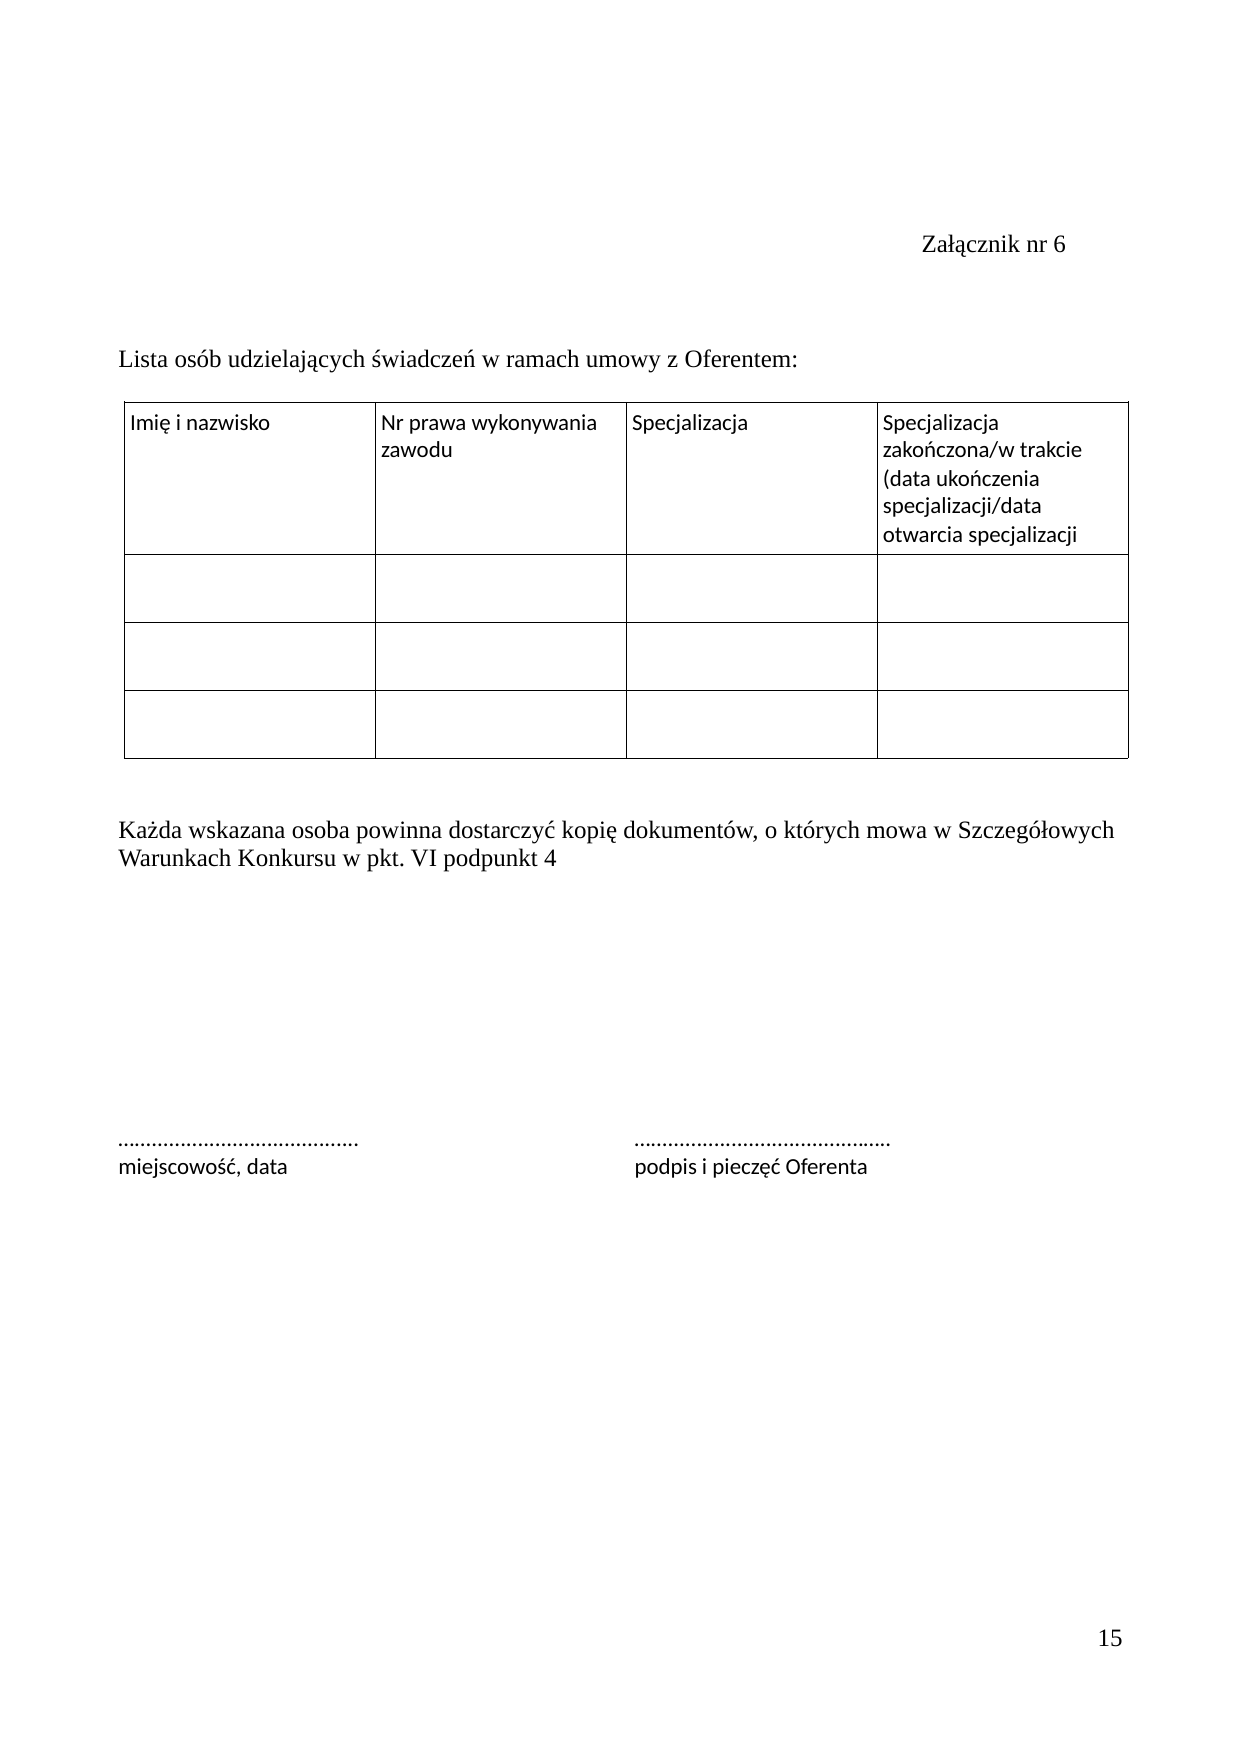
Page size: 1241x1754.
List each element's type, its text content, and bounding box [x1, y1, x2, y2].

table_cell [125, 691, 375, 757]
table_cell [627, 623, 877, 689]
table_header Imię i nazwisko [125, 403, 375, 553]
table_cell [878, 555, 1128, 621]
table_cell [125, 623, 375, 689]
text miejscowość, data podpis i pieczęć Oferenta [118, 1152, 1122, 1181]
table_header Nr prawa wykonywania zawodu [376, 403, 626, 553]
table_cell [878, 691, 1128, 757]
table_cell [627, 555, 877, 621]
table_cell [878, 623, 1128, 689]
text Załącznik nr 6 [118, 229, 1122, 258]
text Każda wskazana osoba powinna dostarczyć kopię dokumentów, o których mowa w Szczegółowych Warunkach Konkursu w pkt. VI podpunkt 4 [118, 815, 1122, 872]
table_cell [376, 623, 626, 689]
table_cell [125, 555, 375, 621]
table_cell [376, 555, 626, 621]
table_header Specjalizacja zakończona/w trakcie (data ukończenia specjalizacji/data otwarcia specjalizacji [878, 403, 1128, 553]
text Lista osób udzielających świadczeń w ramach umowy z Oferentem: [118, 344, 1122, 373]
text …....................................... ….....................................….. [118, 1124, 1122, 1152]
table_header Specjalizacja [627, 403, 877, 553]
table_cell [627, 691, 877, 757]
table_cell [376, 691, 626, 757]
